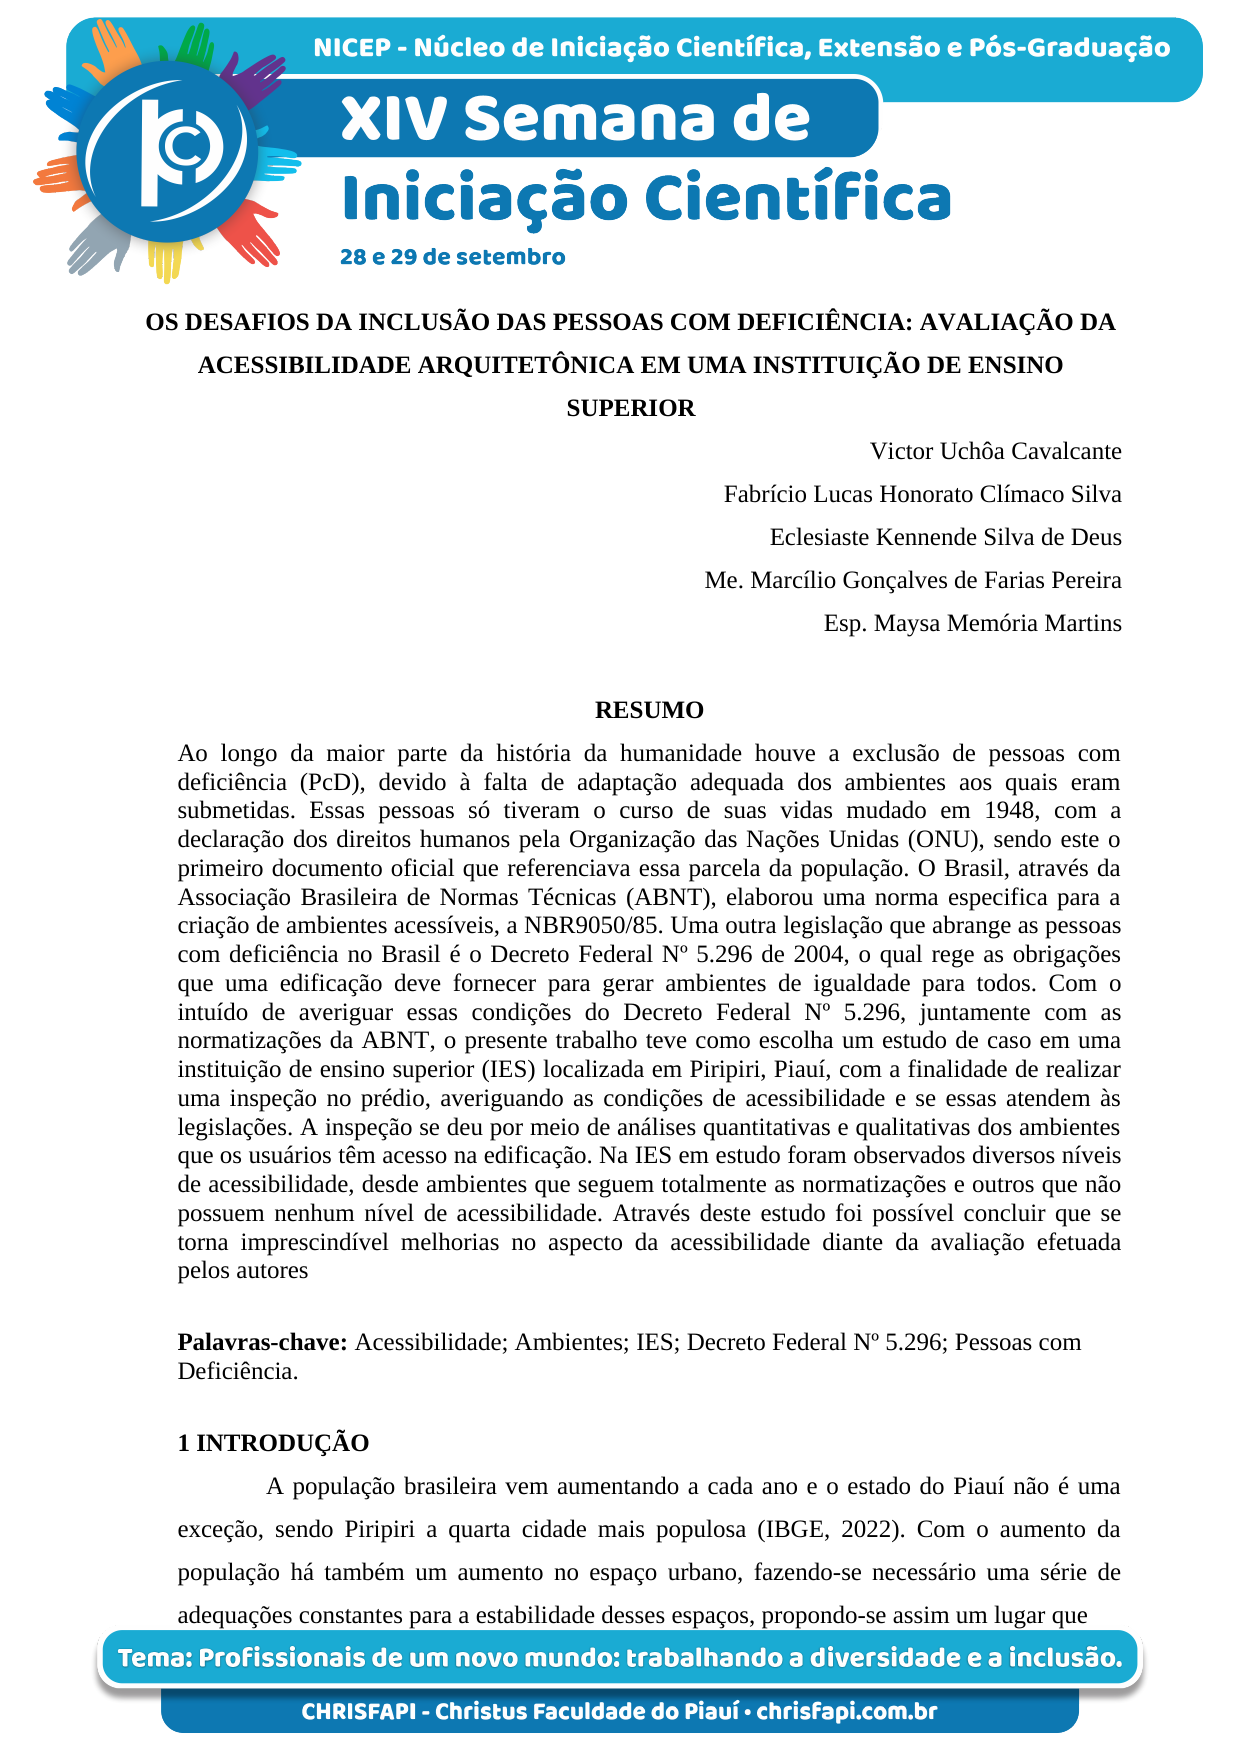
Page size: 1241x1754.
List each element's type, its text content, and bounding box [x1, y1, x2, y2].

text Esp. Maysa Memória Martins [140, 608, 1122, 637]
text Victor Uchôa Cavalcante [140, 436, 1122, 465]
text Ao longo da maior parte da história da humanidade houve a exclusão de pessoas com deficiência (PcD), devido à falta de adaptação adequada dos ambientes aos quais eram submetidas. Essas pessoas só tiveram o curso de suas vidas mudado em 1948, com a declaração dos direitos humanos pela Organização das Nações Unidas (ONU), sendo este o primeiro documento oficial que referenciava essa parcela da população. O Brasil, através da Associação Brasileira de Normas Técnicas (ABNT), elaborou uma norma especifica para a criação de ambientes acessíveis, a NBR9050/85. Uma outra legislação que abrange as pessoas com deficiência no Brasil é o Decreto Federal Nº 5.296 de 2004, o qual rege as obrigações que uma edificação deve fornecer para gerar ambientes de igualdade para todos. Com o intuído de averiguar essas condições do Decreto Federal Nº 5.296, juntamente com as normatizações da ABNT, o presente trabalho teve como escolha um estudo de caso em uma instituição de ensino superior (IES) localizada em Piripiri, Piauí, com a finalidade de realizar uma inspeção no prédio, averiguando as condições de acessibilidade e se essas atendem às legislações. A inspeção se deu por meio de análises quantitativas e qualitativas dos ambientes que os usuários têm acesso na edificação. Na IES em estudo foram observados diversos níveis de acessibilidade, desde ambientes que seguem totalmente as normatizações e outros que não possuem nenhum nível de acessibilidade. Através deste estudo foi possível concluir que se torna imprescindível melhorias no aspecto da acessibilidade diante da avaliação efetuada pelos autores [177, 738, 1122, 1284]
text A população brasileira vem aumentando a cada ano e o estado do Piauí não é uma exceção, sendo Piripiri a quarta cidade mais populosa (IBGE, 2022). Com o aumento da população há também um aumento no espaço urbano, fazendo-se necessário uma série de adequações constantes para a estabilidade desses espaços, propondo-se assim um lugar que [177, 1471, 1122, 1629]
picture [0, 1617, 1241, 1752]
text OS DESAFIOS DA INCLUSÃO DAS PESSOAS COM DEFICIÊNCIA: AVALIAÇÃO DA ACESSIBILIDADE ARQUITETÔNICA EM UMA INSTITUIÇÃO DE ENSINO SUPERIOR [140, 307, 1122, 422]
text Fabrício Lucas Honorato Clímaco Silva [140, 479, 1122, 508]
text Me. Marcílio Gonçalves de Farias Pereira [140, 565, 1122, 594]
text 1 INTRODUÇÃO [177, 1428, 1122, 1457]
text Palavras-chave: Acessibilidade; Ambientes; IES; Decreto Federal Nº 5.296; Pessoas com Deficiência. [177, 1327, 1122, 1385]
text RESUMO [177, 695, 1122, 723]
text Eclesiaste Kennende Silva de Deus [140, 522, 1122, 551]
picture [1, 0, 1241, 287]
